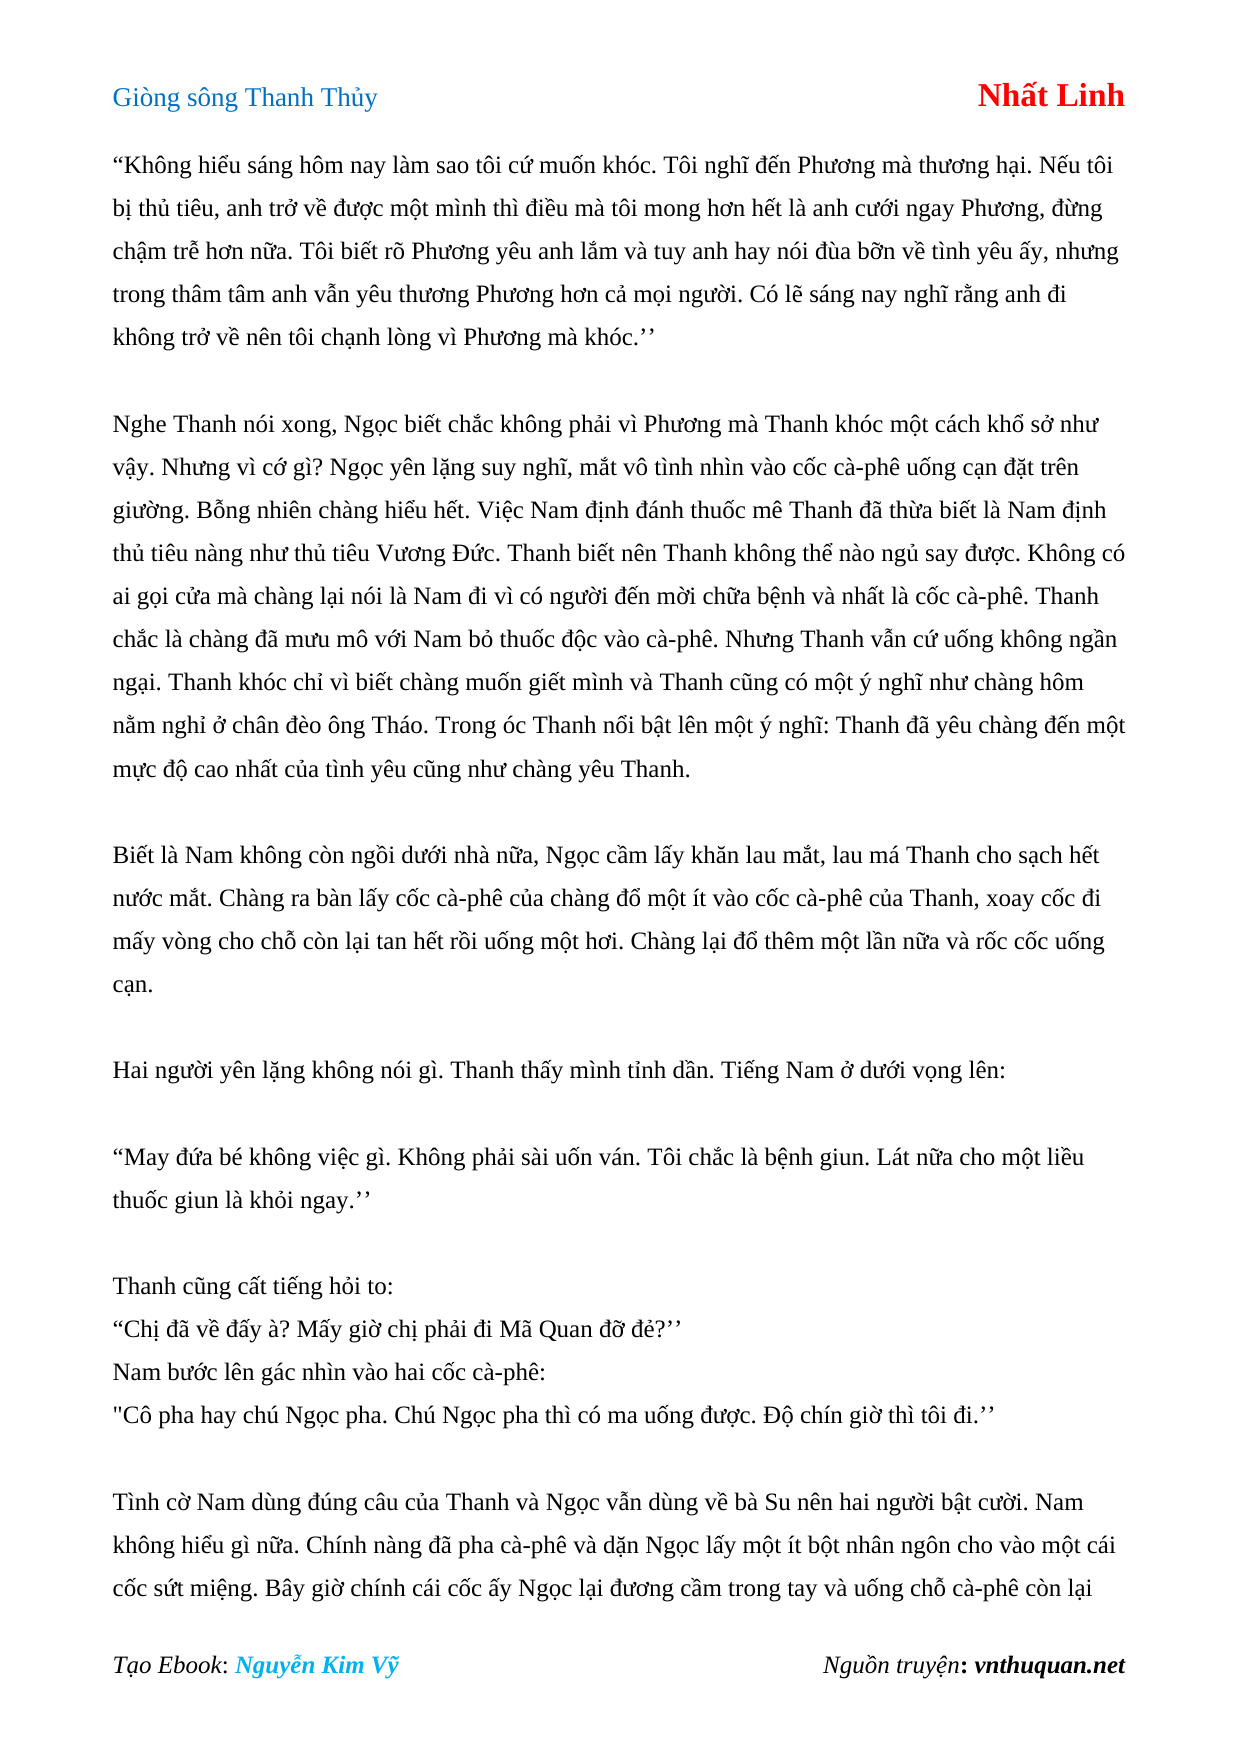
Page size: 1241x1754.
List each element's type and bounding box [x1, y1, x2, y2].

text [112, 150, 1128, 1602]
